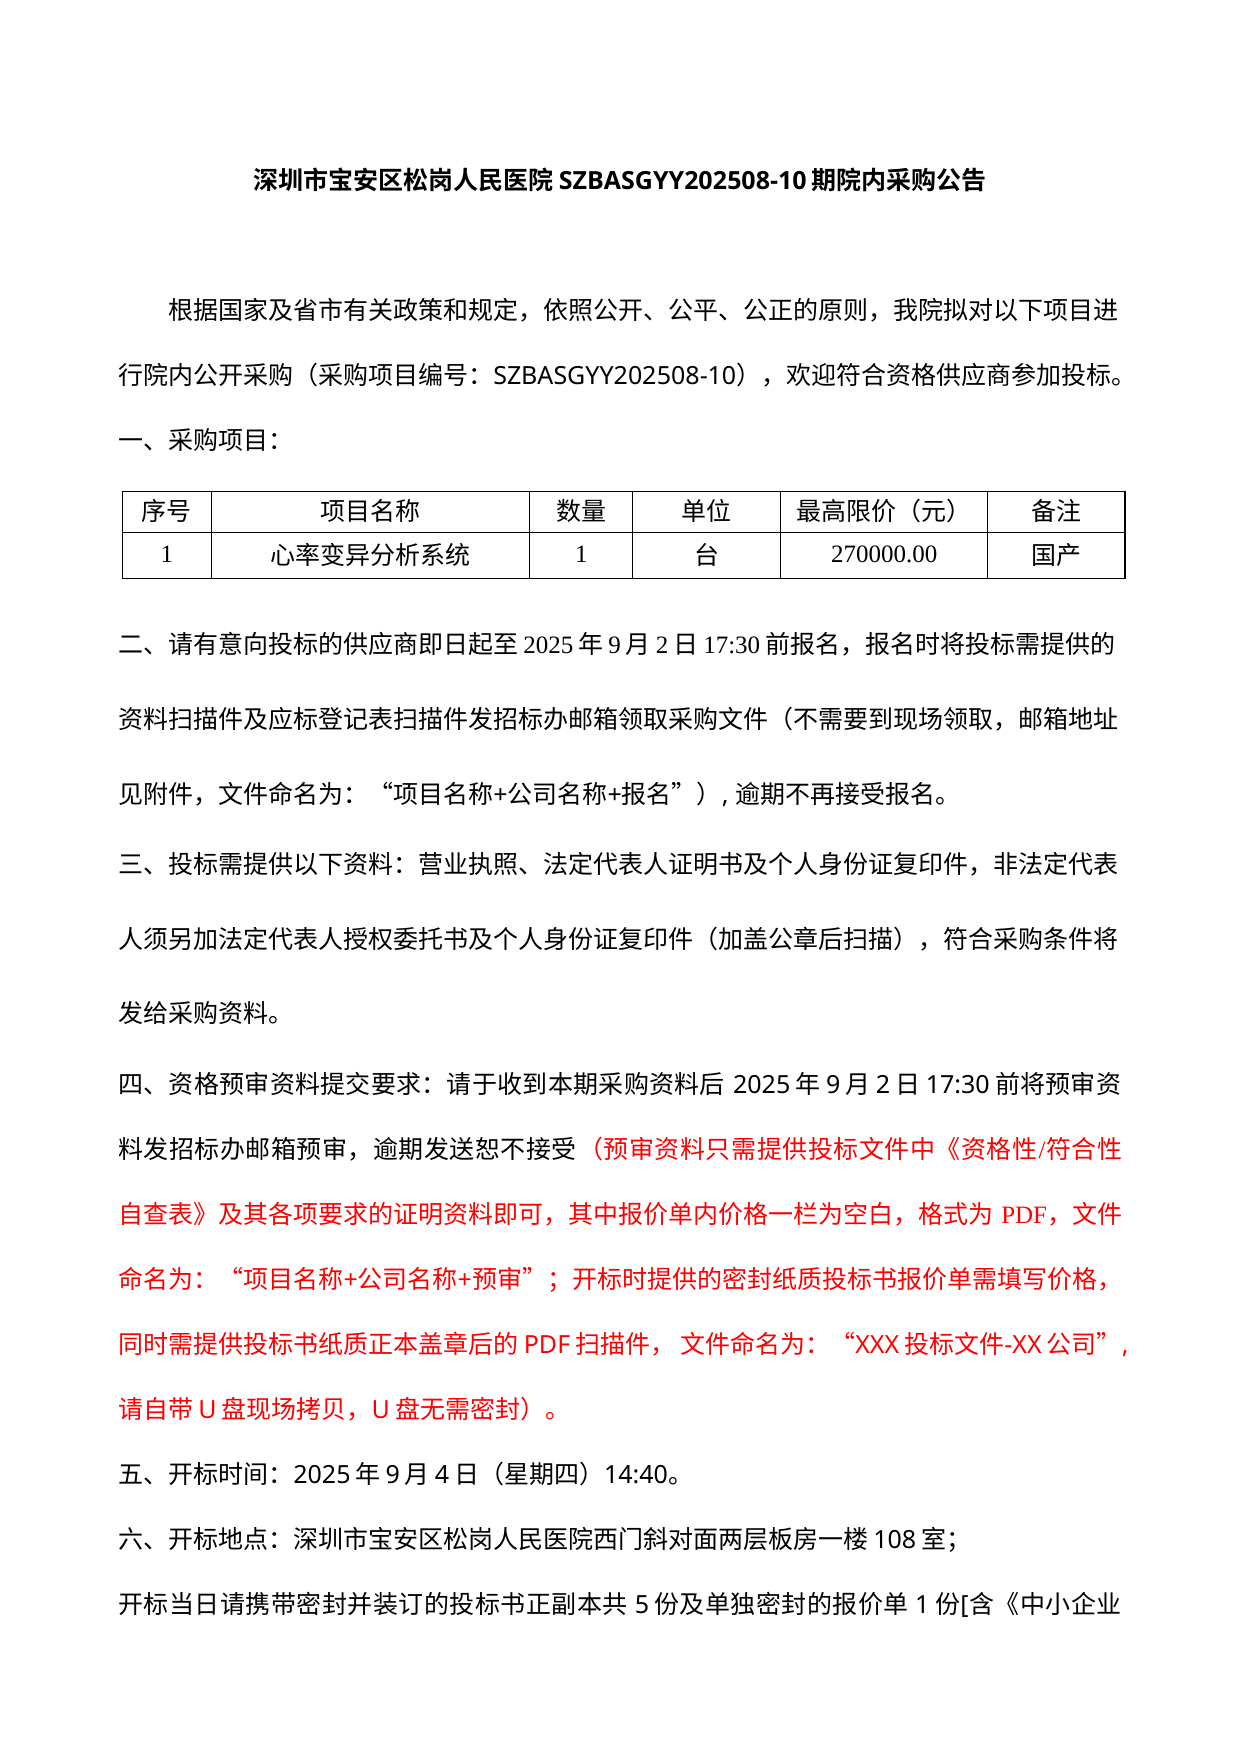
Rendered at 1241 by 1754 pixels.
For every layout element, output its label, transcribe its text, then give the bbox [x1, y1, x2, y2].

text 深圳市宝安区松岗人民医院SZBASGYY202508-10期院内采购公告 [118, 146, 1122, 211]
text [118, 1570, 1122, 1635]
table_cell 国产 [988, 533, 1124, 578]
table_header 最高限价（元） [781, 492, 987, 532]
text 五、开标时间：2025年9月4日（星期四）14:40。 [118, 1440, 1122, 1505]
text 四、资格预审资料提交要求：请于收到本期采购资料后2025年9月2日17:30前将预审资料发招标办邮箱预审，逾期发送恕不接受（预审资料只需提供投标文件中《资格性/符合性自查表》及其各项要求的证明资料即可，其中报价单内价格一栏为空白，格式为PDF，文件命名为：“项目名称+公司名称+预审”；开标时提供的密封纸质投标书报价单需填写价格，同时需提供投标书纸质正本盖章后的PDF扫描件， 文件命名为：“XXX投标文件-XX公司”,请自带U盘现场拷贝，U盘无需密封）。 [118, 1050, 1122, 1440]
table_header 项目名称 [212, 492, 529, 532]
table_cell 心率变异分析系统 [212, 533, 529, 578]
text 根据国家及省市有关政策和规定，依照公开、公平、公正的原则，我院拟对以下项目进行院内公开采购（采购项目编号：SZBASGYY202508-10），欢迎符合资格供应商参加投标。 [118, 276, 1122, 406]
table_header 单位 [633, 492, 780, 532]
text 一、采购项目： [118, 406, 1122, 471]
text 二、请有意向投标的供应商即日起至2025年9月2日17:30前报名，报名时将投标需提供的资料扫描件及应标登记表扫描件发招标办邮箱领取采购文件（不需要到现场领取，邮箱地址见附件，文件命名为：“项目名称+公司名称+报名”）, 逾期不再接受报名。 [118, 471, 1122, 825]
table_cell 台 [633, 533, 780, 578]
table_header 序号 [123, 492, 211, 532]
table_header 备注 [988, 492, 1124, 532]
text 三、投标需提供以下资料：营业执照、法定代表人证明书及个人身份证复印件，非法定代表人须另加法定代表人授权委托书及个人身份证复印件（加盖公章后扫描），符合采购条件将发给采购资料。 [118, 830, 1122, 1044]
table_cell 270000.00 [781, 533, 987, 578]
table_header 数量 [530, 492, 632, 532]
table_cell 1 [123, 533, 211, 578]
text 六、开标地点：深圳市宝安区松岗人民医院西门斜对面两层板房一楼108室； [118, 1505, 1122, 1570]
table_cell 1 [530, 533, 632, 578]
